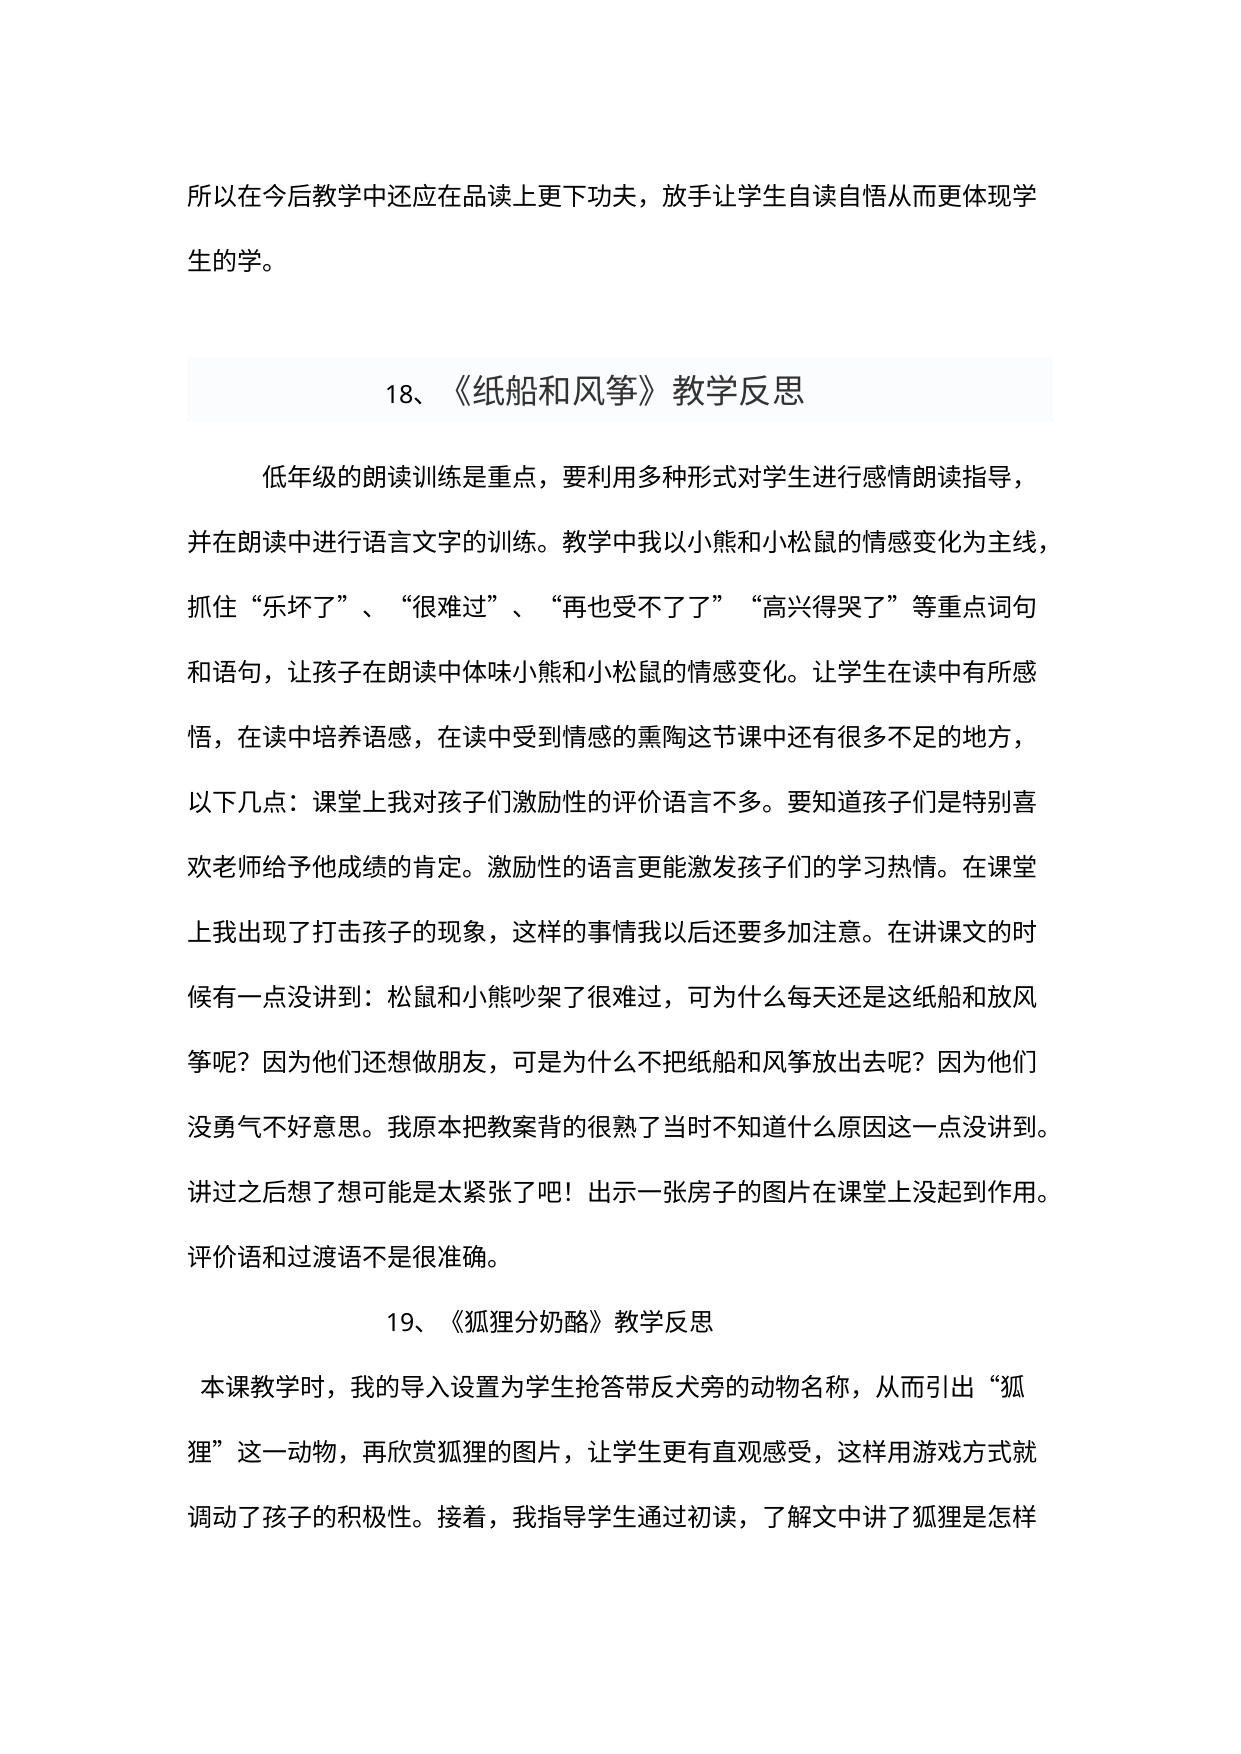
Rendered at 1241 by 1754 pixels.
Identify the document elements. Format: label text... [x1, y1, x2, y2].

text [187, 1353, 1053, 1548]
text 18、《纸船和风筝》教学反思 [187, 357, 1053, 422]
text 19、《狐狸分奶酪》教学反思 [187, 1288, 1053, 1353]
text 低年级的朗读训练是重点，要利用多种形式对学生进行感情朗读指导，并在朗读中进行语言文字的训练。教学中我以小熊和小松鼠的情感变化为主线，抓住“乐坏了”、“很难过”、“再也受不了了”“高兴得哭了”等重点词句和语句，让孩子在朗读中体味小熊和小松鼠的情感变化。让学生在读中有所感悟，在读中培养语感，在读中受到情感的熏陶这节课中还有很多不足的地方，以下几点：课堂上我对孩子们激励性的评价语言不多。要知道孩子们是特别喜欢老师给予他成绩的肯定。激励性的语言更能激发孩子们的学习热情。在课堂上我出现了打击孩子的现象，这样的事情我以后还要多加注意。在讲课文的时候有一点没讲到：松鼠和小熊吵架了很难过，可为什么每天还是这纸船和放风筝呢？因为他们还想做朋友，可是为什么不把纸船和风筝放出去呢？因为他们没勇气不好意思。我原本把教案背的很熟了当时不知道什么原因这一点没讲到。讲过之后想了想可能是太紧张了吧！出示一张房子的图片在课堂上没起到作用。评价语和过渡语不是很准确。 [187, 443, 1053, 1288]
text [187, 162, 1053, 292]
